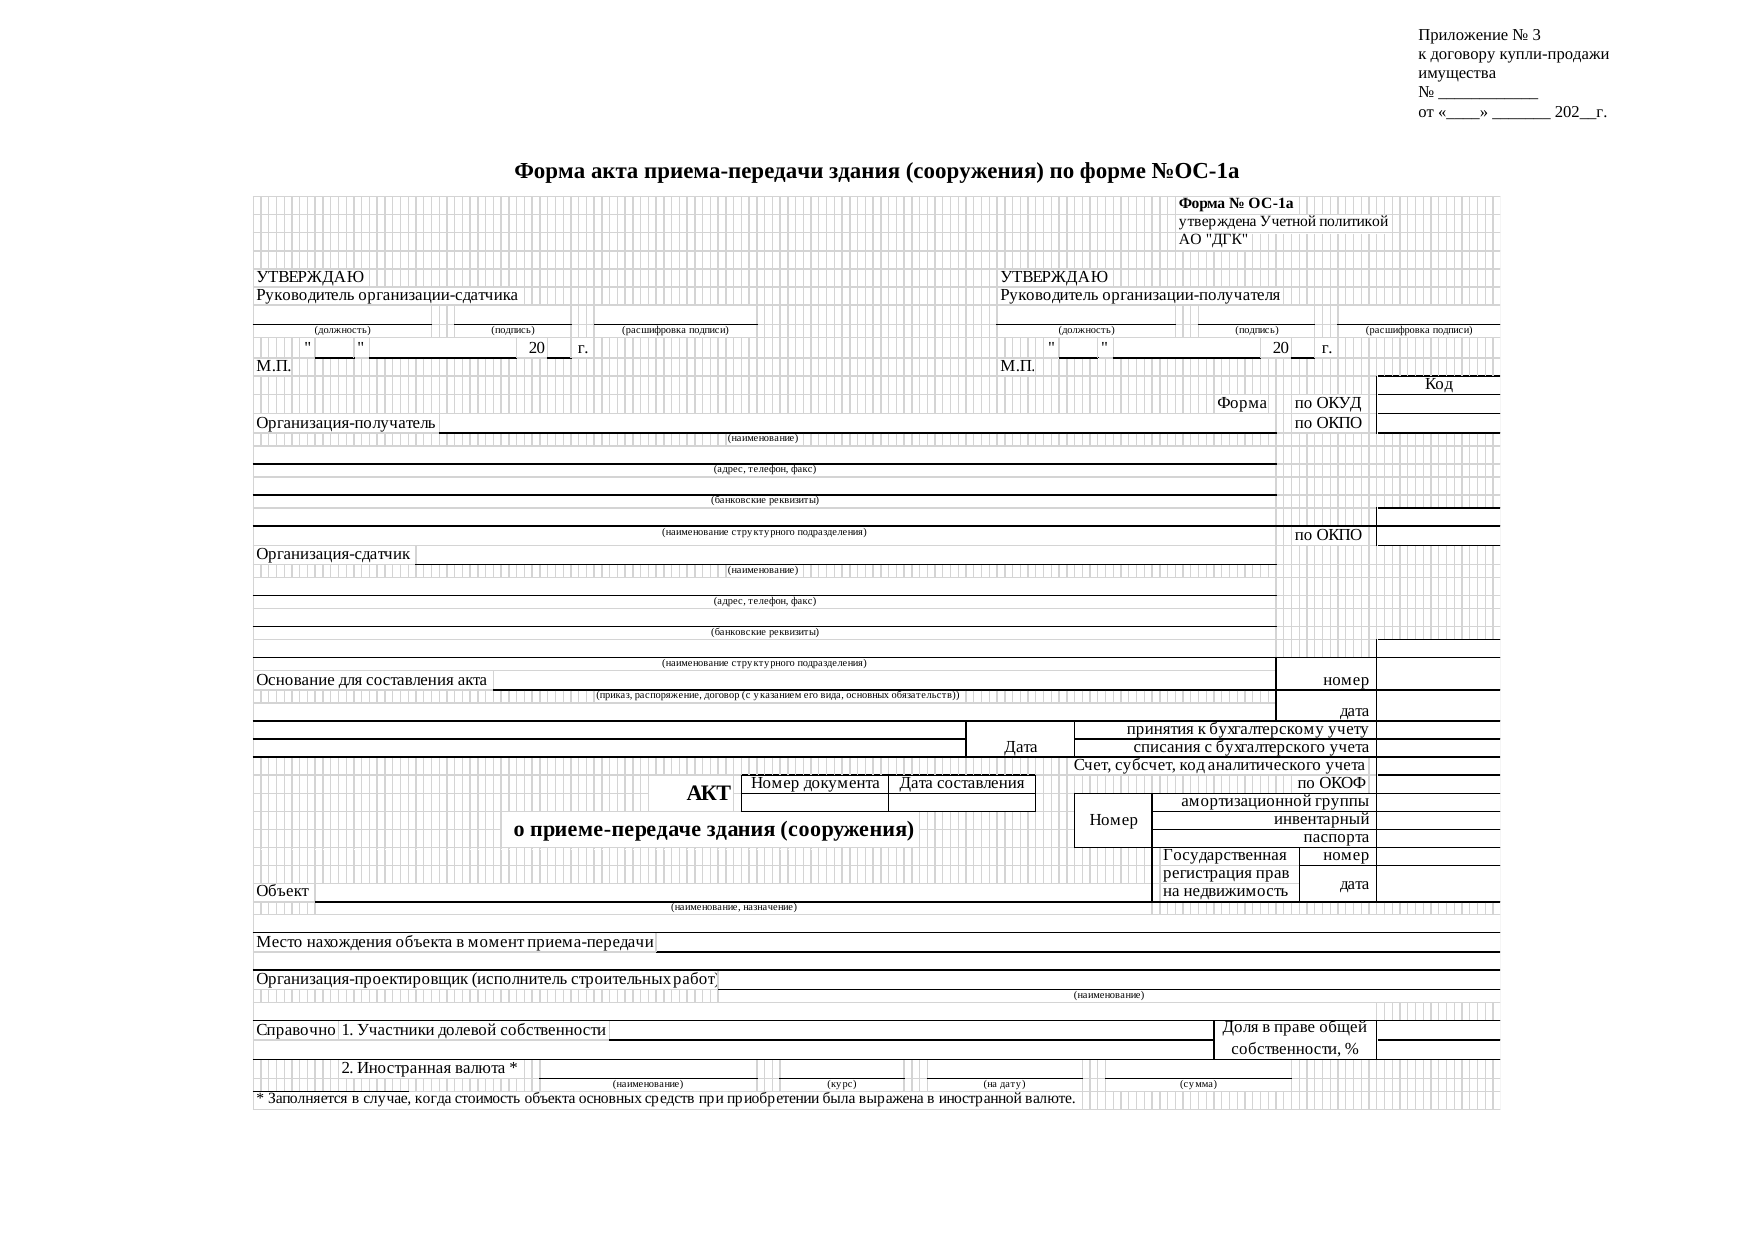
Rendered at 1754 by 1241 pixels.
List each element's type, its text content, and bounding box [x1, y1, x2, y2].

text имущества [1418, 63, 1665, 82]
text Форма акта приема-передачи здания (сооружения) по форме №ОС-1а [89, 157, 1665, 183]
text к договору купли-продажи [1418, 44, 1665, 63]
text от «____» _______ 202__г. [1418, 101, 1665, 121]
text Приложение № 3 [1418, 25, 1665, 44]
text № ____________ [1418, 82, 1665, 101]
